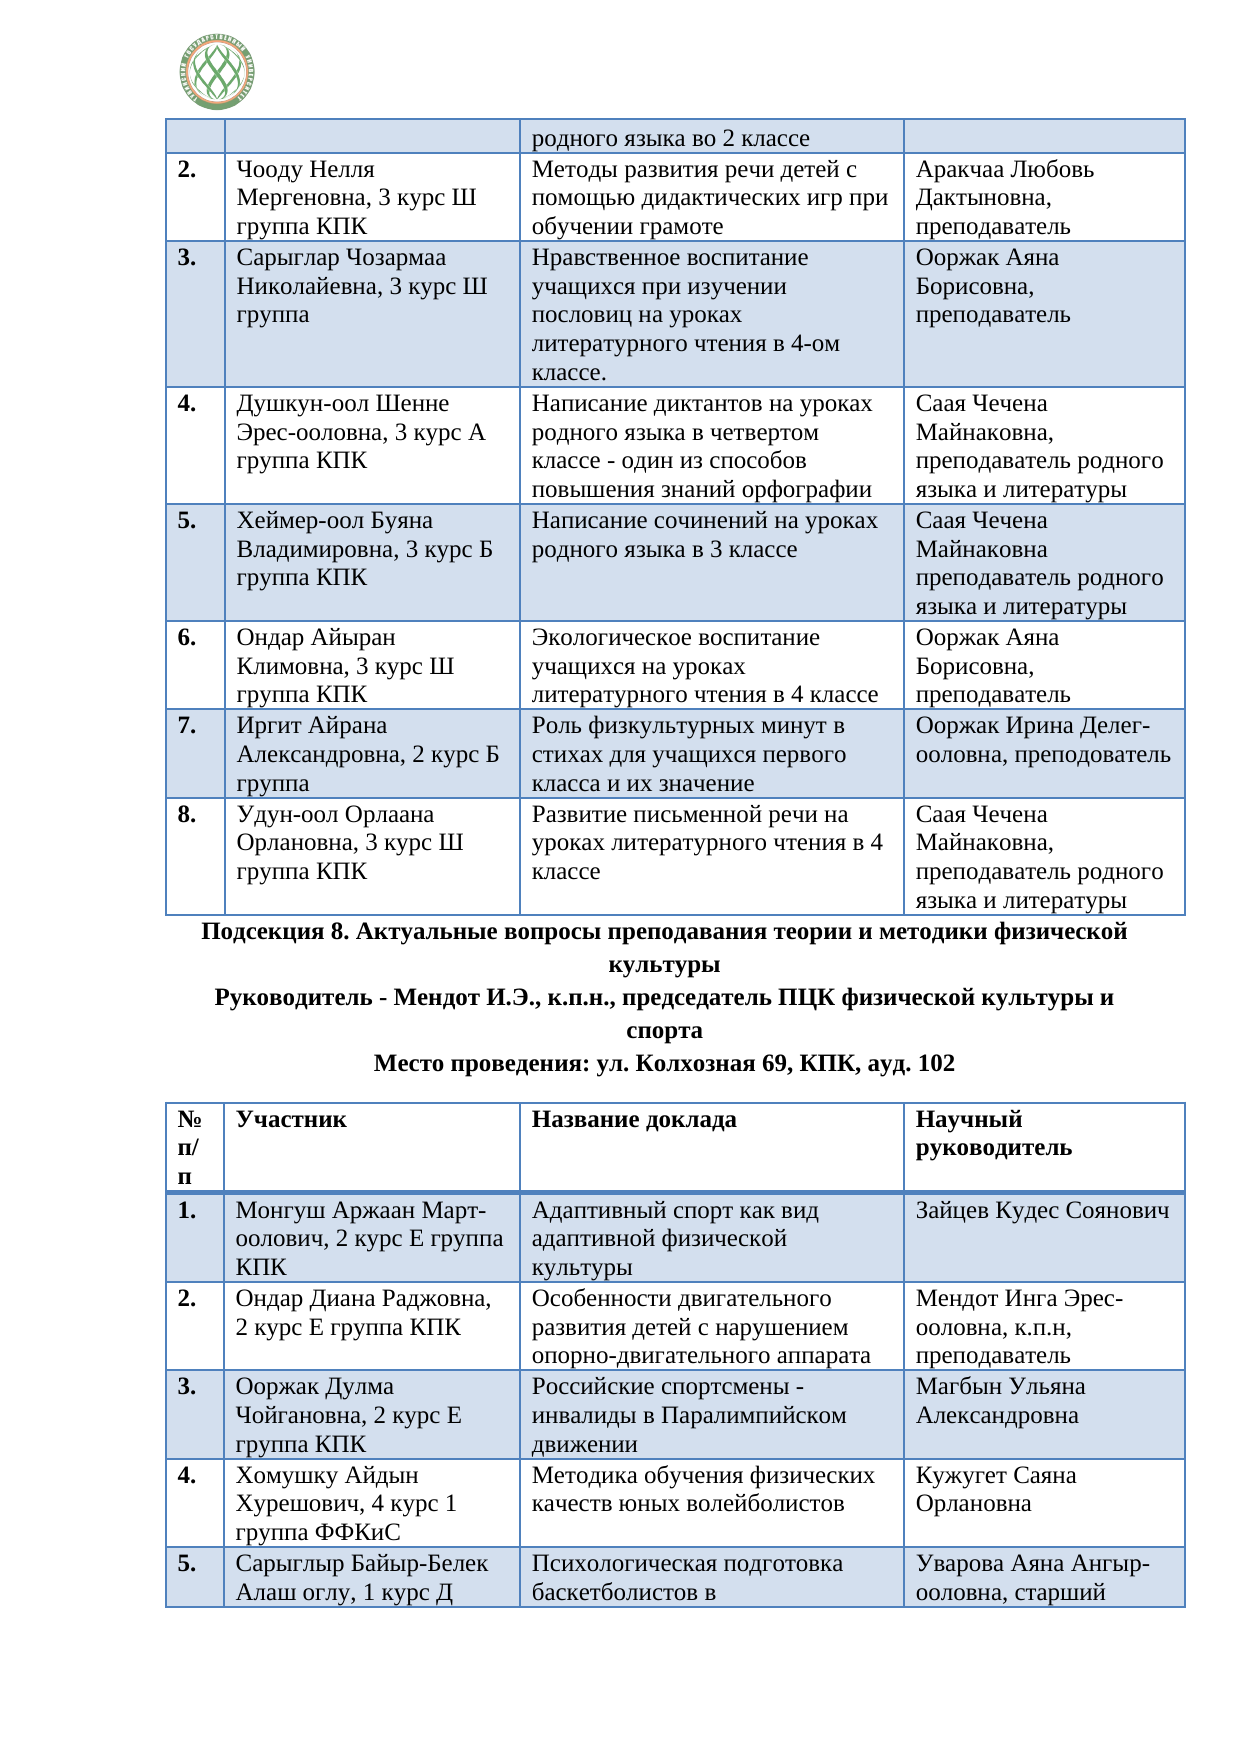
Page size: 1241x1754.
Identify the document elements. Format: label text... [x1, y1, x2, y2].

table_cell [167, 505, 224, 620]
text Подсекция 8. Актуальные вопросы преподавания теории и методики физической культуры [177, 916, 1152, 977]
table_cell [167, 120, 224, 152]
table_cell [905, 120, 1184, 152]
table_cell Монгуш Аржаан Март-оолович, 2 курс Е группа КПК [225, 1195, 519, 1281]
table_cell Иргит Айрана Александровна, 2 курс Б группа [226, 710, 519, 797]
table_cell [167, 622, 224, 708]
table_cell Кужугет Саяна Орлановна [905, 1460, 1184, 1546]
table_cell Саая Чечена Майнаковна, преподаватель родного языка и литературы [905, 799, 1184, 914]
table_cell Магбын Ульяна Александровна [905, 1371, 1184, 1458]
table_header № п/п [167, 1104, 223, 1190]
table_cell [905, 1548, 1184, 1606]
table_cell Особенности двигательного развития детей с нарушением опорно-двигательного аппарата [521, 1283, 903, 1369]
table_cell Роль физкультурных минут в стихах для учащихся первого класса и их значение [521, 710, 903, 797]
table_cell [167, 242, 224, 386]
table_cell Написание сочинений на уроках родного языка в 3 классе [521, 505, 903, 620]
table_header Научный руководитель [905, 1104, 1184, 1190]
table_cell Саая Чечена Майнаковна преподаватель родного языка и литературы [905, 505, 1184, 620]
table_cell Ооржак Аяна Борисовна, преподаватель [905, 622, 1184, 708]
table_cell Развитие письменной речи на уроках литературного чтения в 4 классе [521, 799, 903, 914]
table_cell Нравственное воспитание учащихся при изучении пословиц на уроках литературного чтения в 4-ом классе. [521, 242, 903, 386]
table_cell Саая Чечена Майнаковна, преподаватель родного языка и литературы [905, 388, 1184, 503]
table_cell Душкун-оол Шенне Эрес-ооловна, 3 курс А группа КПК [226, 388, 519, 503]
table_cell Аракчаа Любовь Дактыновна, преподаватель [905, 154, 1184, 240]
table_cell [167, 388, 224, 503]
table_cell Ондар Айыран Климовна, 3 курс Ш группа КПК [226, 622, 519, 708]
table_cell Российские спортсмены - инвалиды в Паралимпийском движении [521, 1371, 903, 1458]
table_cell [521, 1548, 903, 1606]
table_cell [225, 1548, 519, 1606]
table_cell [167, 1460, 223, 1546]
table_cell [521, 120, 903, 152]
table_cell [226, 120, 519, 152]
table_header Участник [225, 1104, 519, 1190]
table_cell Мендот Инга Эрес-ооловна, к.п.н, преподаватель [905, 1283, 1184, 1369]
table_cell Хомушку Айдын Хурешович, 4 курс 1 группа ФФКиС [225, 1460, 519, 1546]
table_cell [167, 799, 224, 914]
table_cell Методика обучения физических качеств юных волейболистов [521, 1460, 903, 1546]
table_cell Зайцев Кудес Соянович [905, 1195, 1184, 1281]
table_cell Ооржак Ирина Делег-ооловна, преподователь [905, 710, 1184, 797]
table_cell Экологическое воспитание учащихся на уроках литературного чтения в 4 классе [521, 622, 903, 708]
table_cell [167, 1195, 223, 1281]
table_cell [167, 154, 224, 240]
table_cell Удун-оол Орлаана Орлановна, 3 курс Ш группа КПК [226, 799, 519, 914]
table_cell Ооржак Аяна Борисовна, преподаватель [905, 242, 1184, 386]
text Руководитель - Мендот И.Э., к.п.н., председатель ПЦК физической культуры и спорта [177, 982, 1152, 1043]
table_cell Хеймер-оол Буяна Владимировна, 3 курс Б группа КПК [226, 505, 519, 620]
table_cell Ондар Диана Раджовна, 2 курс Е группа КПК [225, 1283, 519, 1369]
table_cell Сарыглар Чозармаа Николайевна, 3 курс Ш группа [226, 242, 519, 386]
table_cell Адаптивный спорт как вид адаптивной физической культуры [521, 1195, 903, 1281]
table_cell [167, 710, 224, 797]
table_cell [167, 1548, 223, 1606]
table_cell Чооду Нелля Мергеновна, 3 курс Ш группа КПК [226, 154, 519, 240]
table_cell Методы развития речи детей с помощью дидактических игр при обучении грамоте [521, 154, 903, 240]
table_cell [167, 1283, 223, 1369]
table_cell Ооржак Дулма Чойгановна, 2 курс Е группа КПК [225, 1371, 519, 1458]
table_header Название доклада [521, 1104, 903, 1190]
picture [177, 29, 257, 112]
text Место проведения: ул. Колхозная 69, КПК, ауд. 102 [177, 1048, 1152, 1077]
table_cell [167, 1371, 223, 1458]
table_cell Написание диктантов на уроках родного языка в четвертом классе - один из способов повышения знаний орфографии [521, 388, 903, 503]
